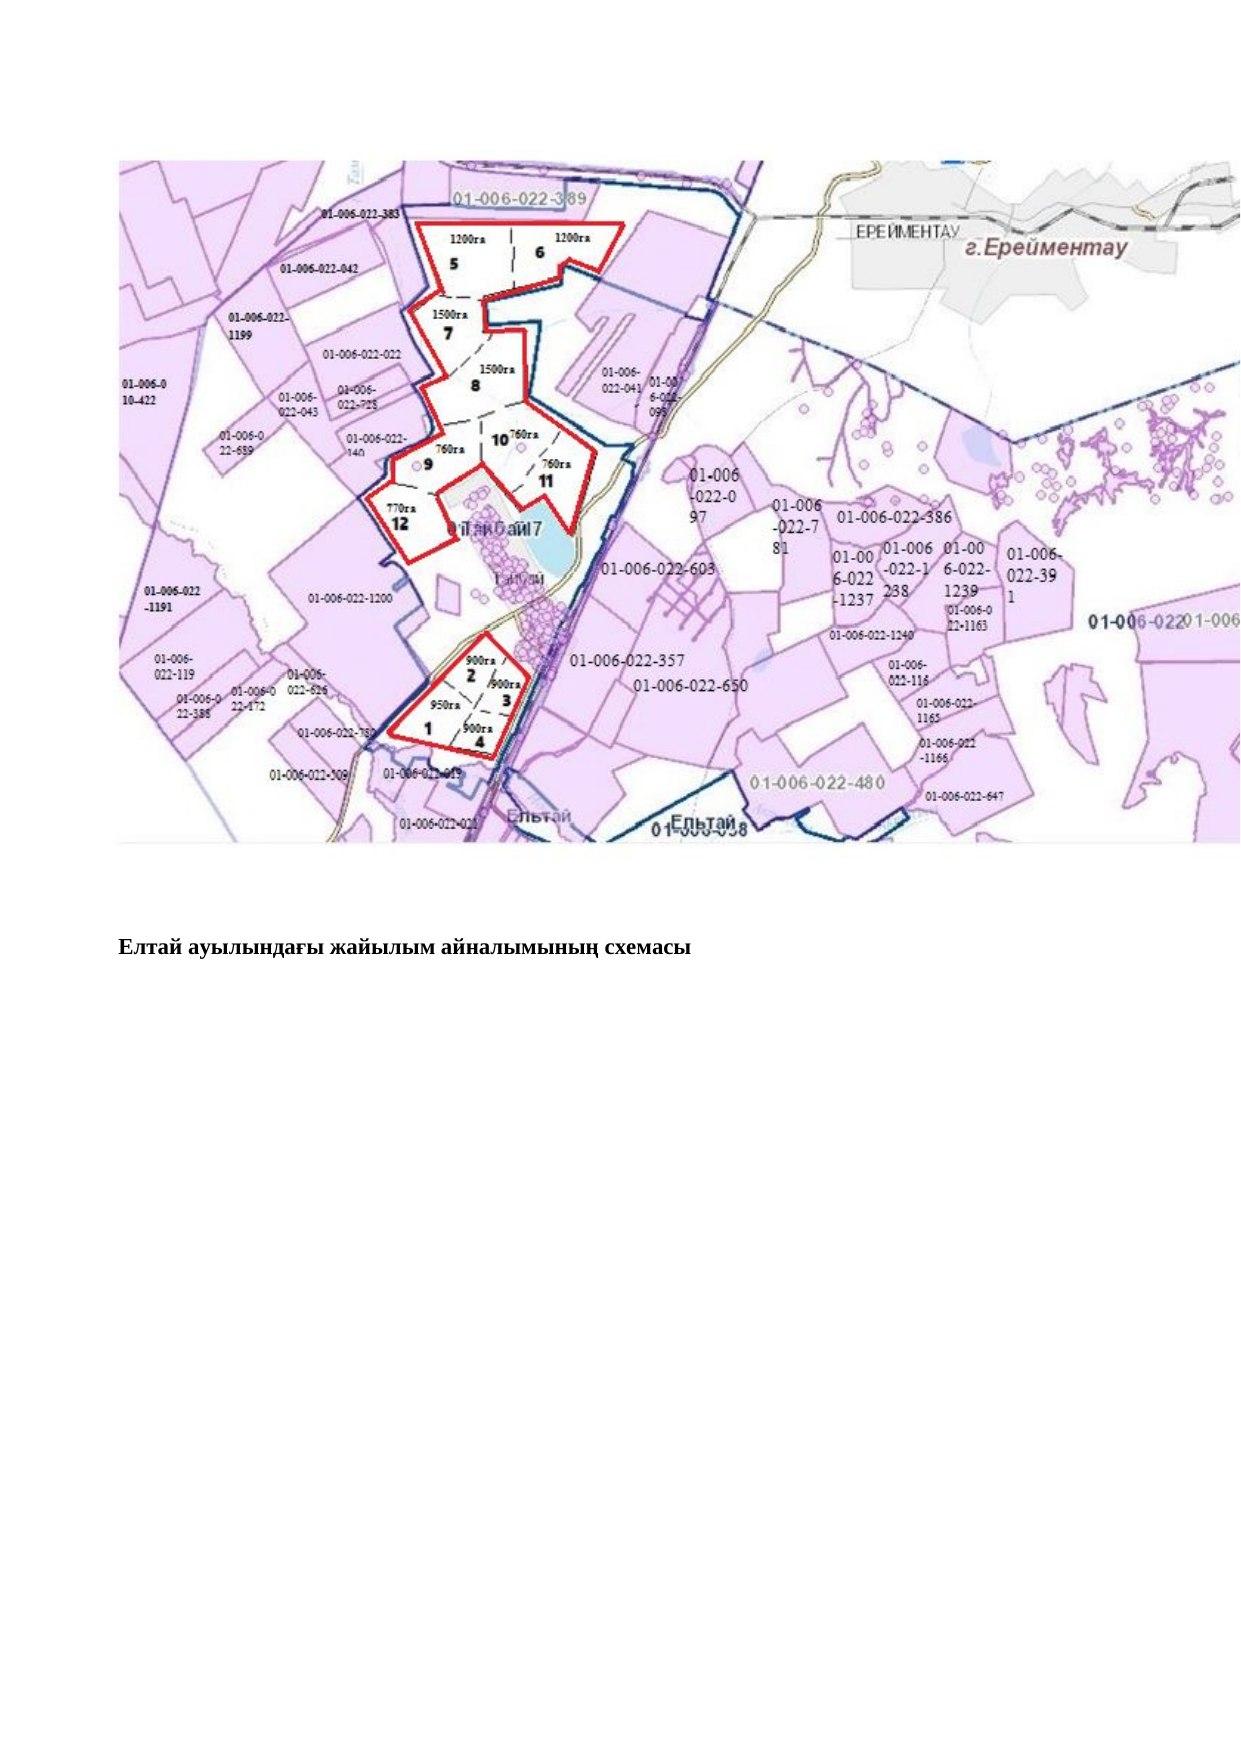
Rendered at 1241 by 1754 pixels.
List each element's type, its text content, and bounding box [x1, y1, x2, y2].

text Елтай ауылындағы жайылым айналымының схемасы [112, 933, 1128, 959]
picture [112, 150, 1241, 869]
